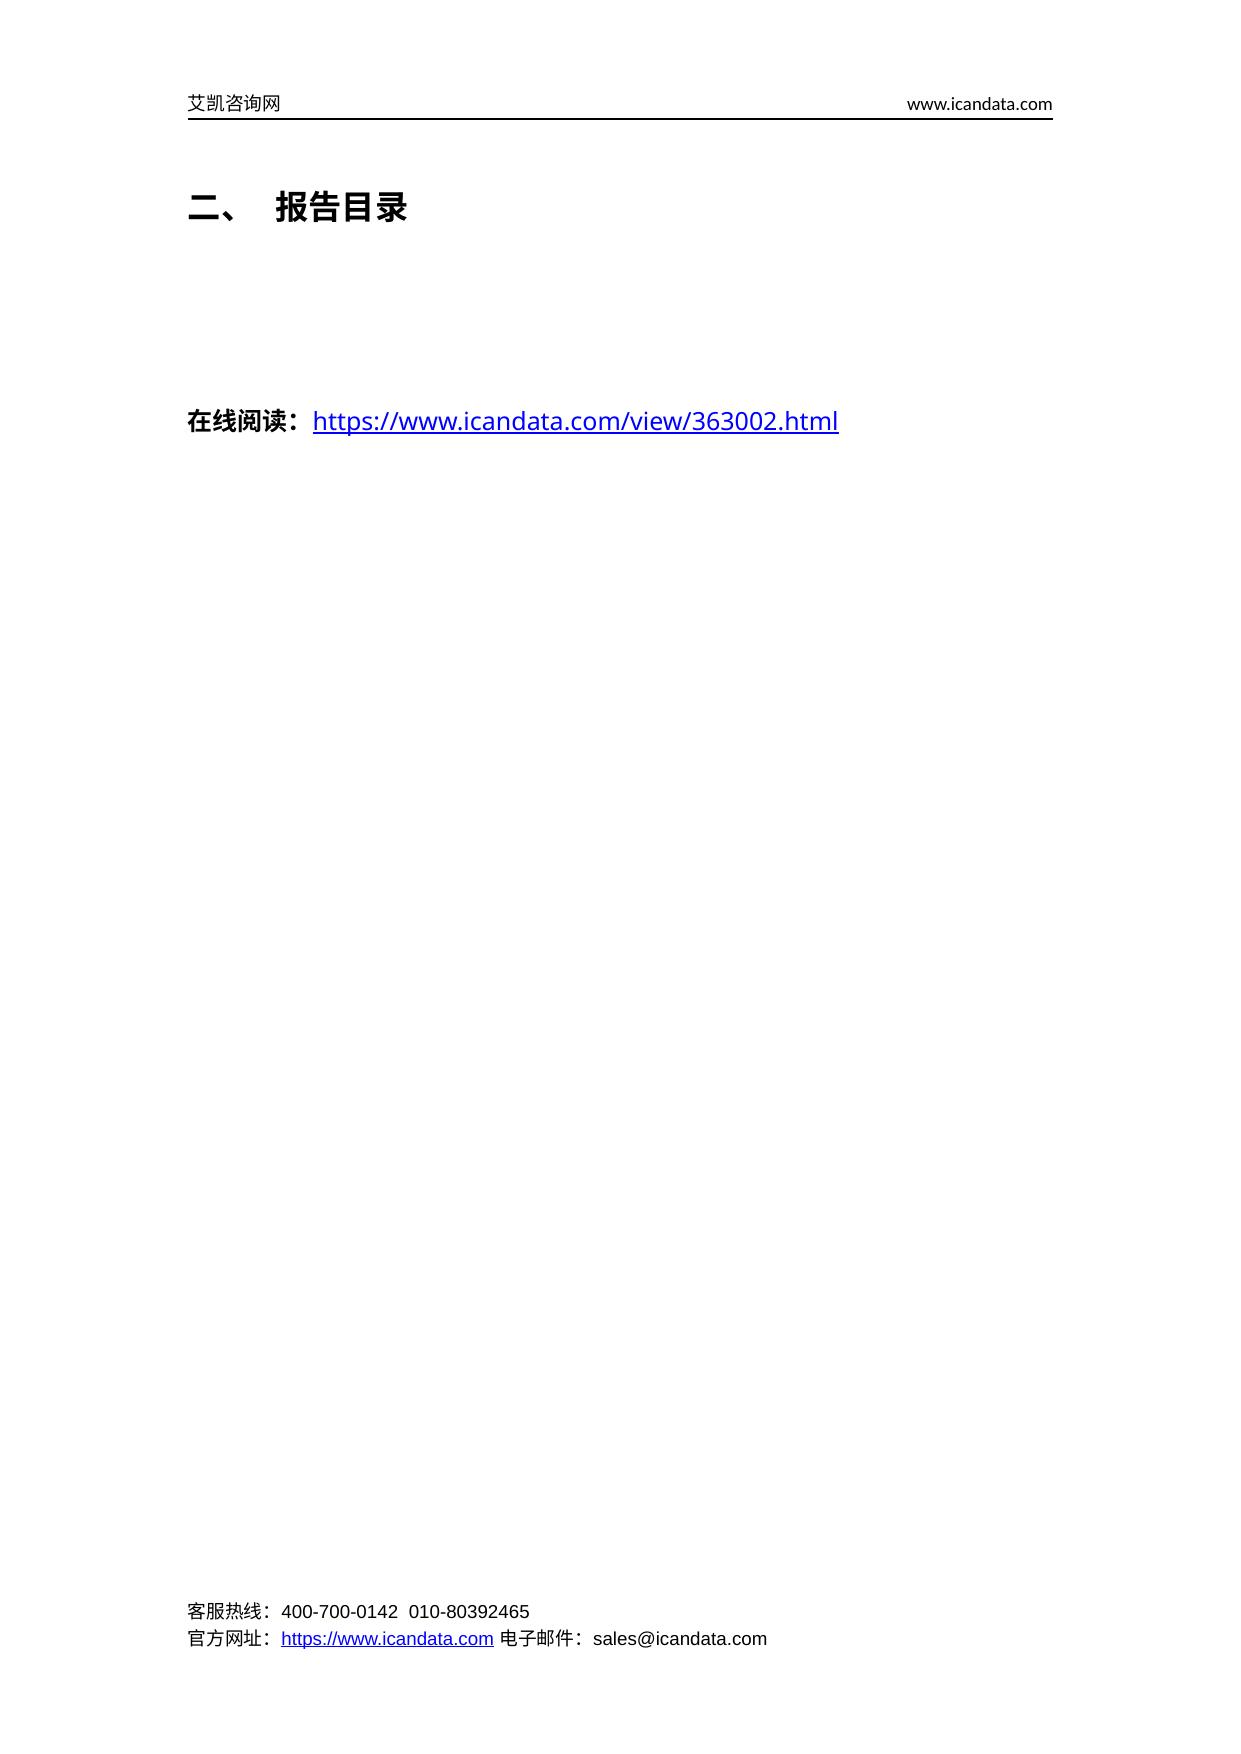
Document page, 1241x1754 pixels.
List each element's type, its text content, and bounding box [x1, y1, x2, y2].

subtitle 报告目录 [187, 172, 1053, 237]
text 在线阅读：https://www.icandata.com/view/363002.html [187, 387, 1053, 452]
